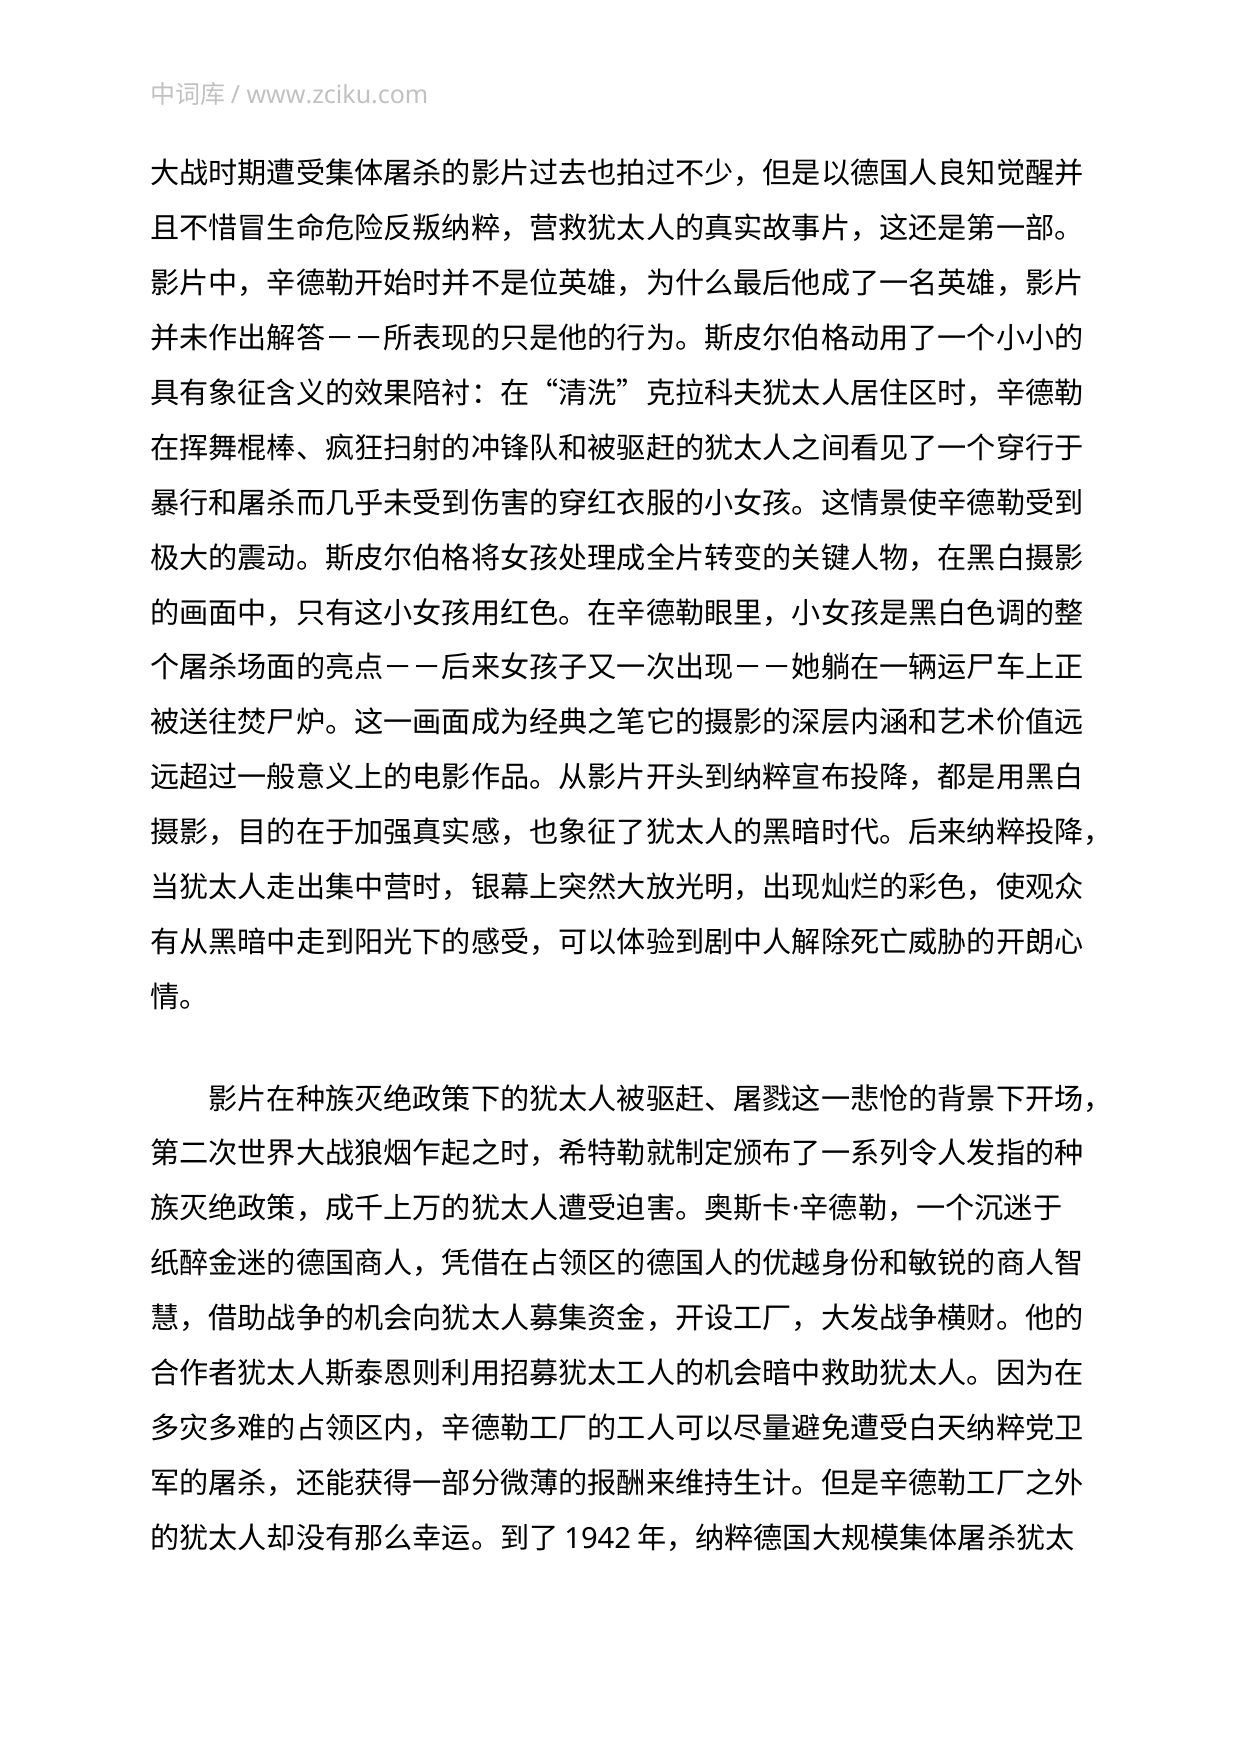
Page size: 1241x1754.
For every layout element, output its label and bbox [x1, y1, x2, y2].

text [150, 150, 1090, 1016]
text [150, 1075, 1090, 1557]
